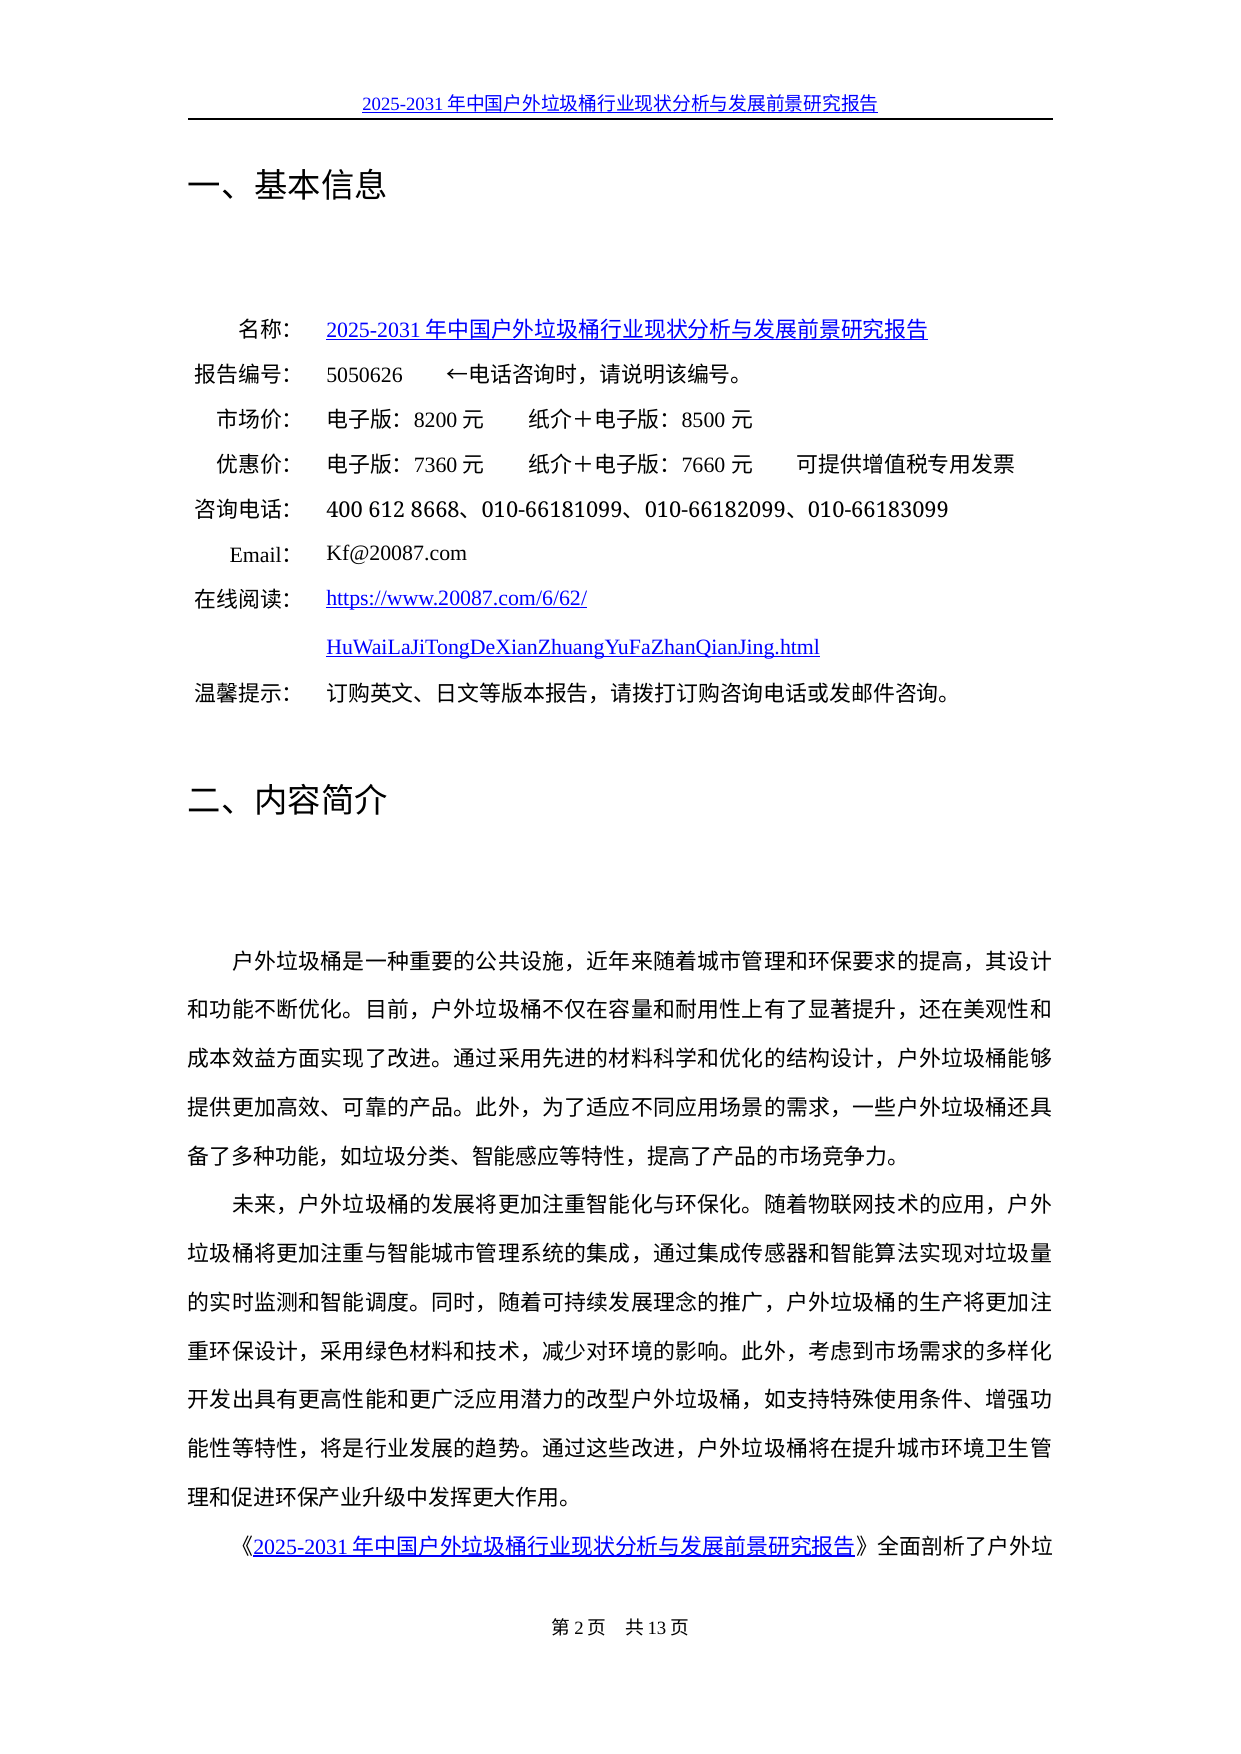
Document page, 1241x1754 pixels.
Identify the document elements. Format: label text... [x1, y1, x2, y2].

table_cell 5050626 ←电话咨询时，请说明该编号。 [315, 357, 1073, 402]
table_cell 400 612 8668、010-66181099、010-66182099、010-66183099 [315, 492, 1073, 537]
table_cell 电子版：8200 元 纸介＋电子版：8500 元 [315, 402, 1073, 447]
table_cell 电子版：7360 元 纸介＋电子版：7660 元 可提供增值税专用发票 [315, 447, 1073, 492]
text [187, 943, 1053, 1561]
title 一、基本信息 [187, 150, 1053, 215]
table_cell Email： [167, 537, 315, 582]
table_cell Kf@20087.com [315, 537, 1073, 582]
table_cell [315, 582, 1073, 675]
table_cell 温馨提示： [167, 675, 315, 720]
table_cell 咨询电话： [167, 492, 315, 537]
table_cell 在线阅读： [167, 582, 315, 675]
table_cell 优惠价： [167, 447, 315, 492]
table_cell 订购英文、日文等版本报告，请拨打订购咨询电话或发邮件咨询。 [315, 675, 1073, 720]
table_cell 报告编号： [167, 357, 315, 402]
table_header 2025-2031年中国户外垃圾桶行业现状分析与发展前景研究报告 [315, 312, 1073, 357]
title 二、内容简介 [187, 766, 1053, 831]
table_header 名称： [167, 312, 315, 357]
table_cell 市场价： [167, 402, 315, 447]
